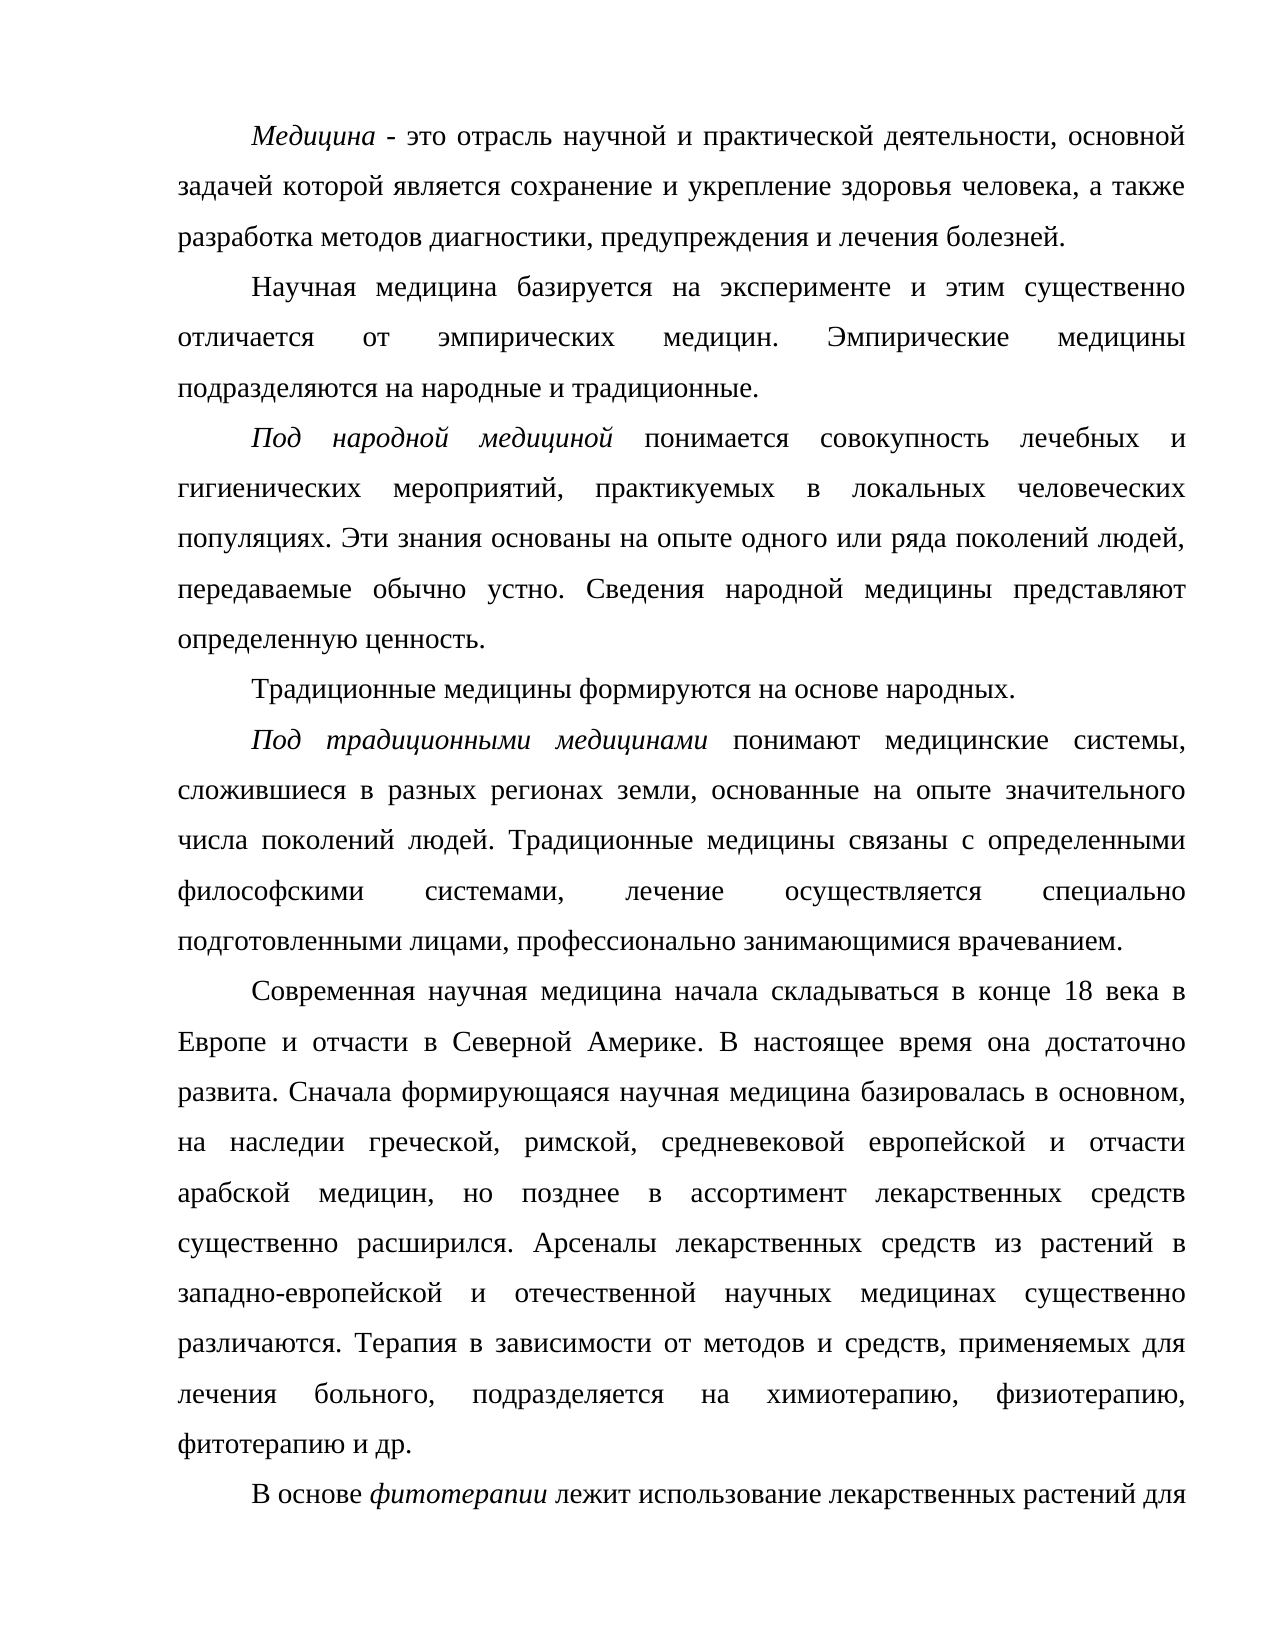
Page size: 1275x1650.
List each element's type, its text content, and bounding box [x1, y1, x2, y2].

text Современная научная медицина начала складываться в конце 18 века в Европе и отчасти в Северной Америке. В настоящее время она достаточно развита. Сначала формирующаяся научная медицина базировалась в основном, на наследии греческой, римской, средневековой европейской и отчасти арабской медицин, но позднее в ассортимент лекарственных средств существенно расширился. Арсеналы лекарственных средств из растений в западно-европейской и отечественной научных медицинах существенно различаются. Терапия в зависимости от методов и средств, применяемых для лечения больного, подразделяется на химиотерапию, физиотерапию, фитотерапию и др. [177, 973, 1186, 1460]
text Под народной медициной понимается совокупность лечебных и гигиенических мероприятий, практикуемых в локальных человеческих популяциях. Эти знания основаны на опыте одного или ряда поколений людей, передаваемые обычно устно. Сведения народной медицины представляют определенную ценность. [177, 420, 1186, 655]
text Научная медицина базируется на эксперименте и этим существенно отличается от эмпирических медицин. Эмпирические медицины подразделяются на народные и традиционные. [177, 269, 1186, 403]
text Традиционные медицины формируются на основе народных. [177, 672, 1186, 705]
text Под традиционными медицинами понимают медицинские системы, сложившиеся в разных регионах земли, основанные на опыте значительного числа поколений людей. Традиционные медицины связаны с определенными философскими системами, лечение осуществляется специально подготовленными лицами, профессионально занимающимися врачеванием. [177, 722, 1186, 957]
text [177, 1477, 1186, 1510]
text Медицина - это отрасль научной и практической деятельности, основной задачей которой является сохранение и укрепление здоровья человека, а также разработка методов диагностики, предупреждения и лечения болезней. [177, 118, 1186, 252]
